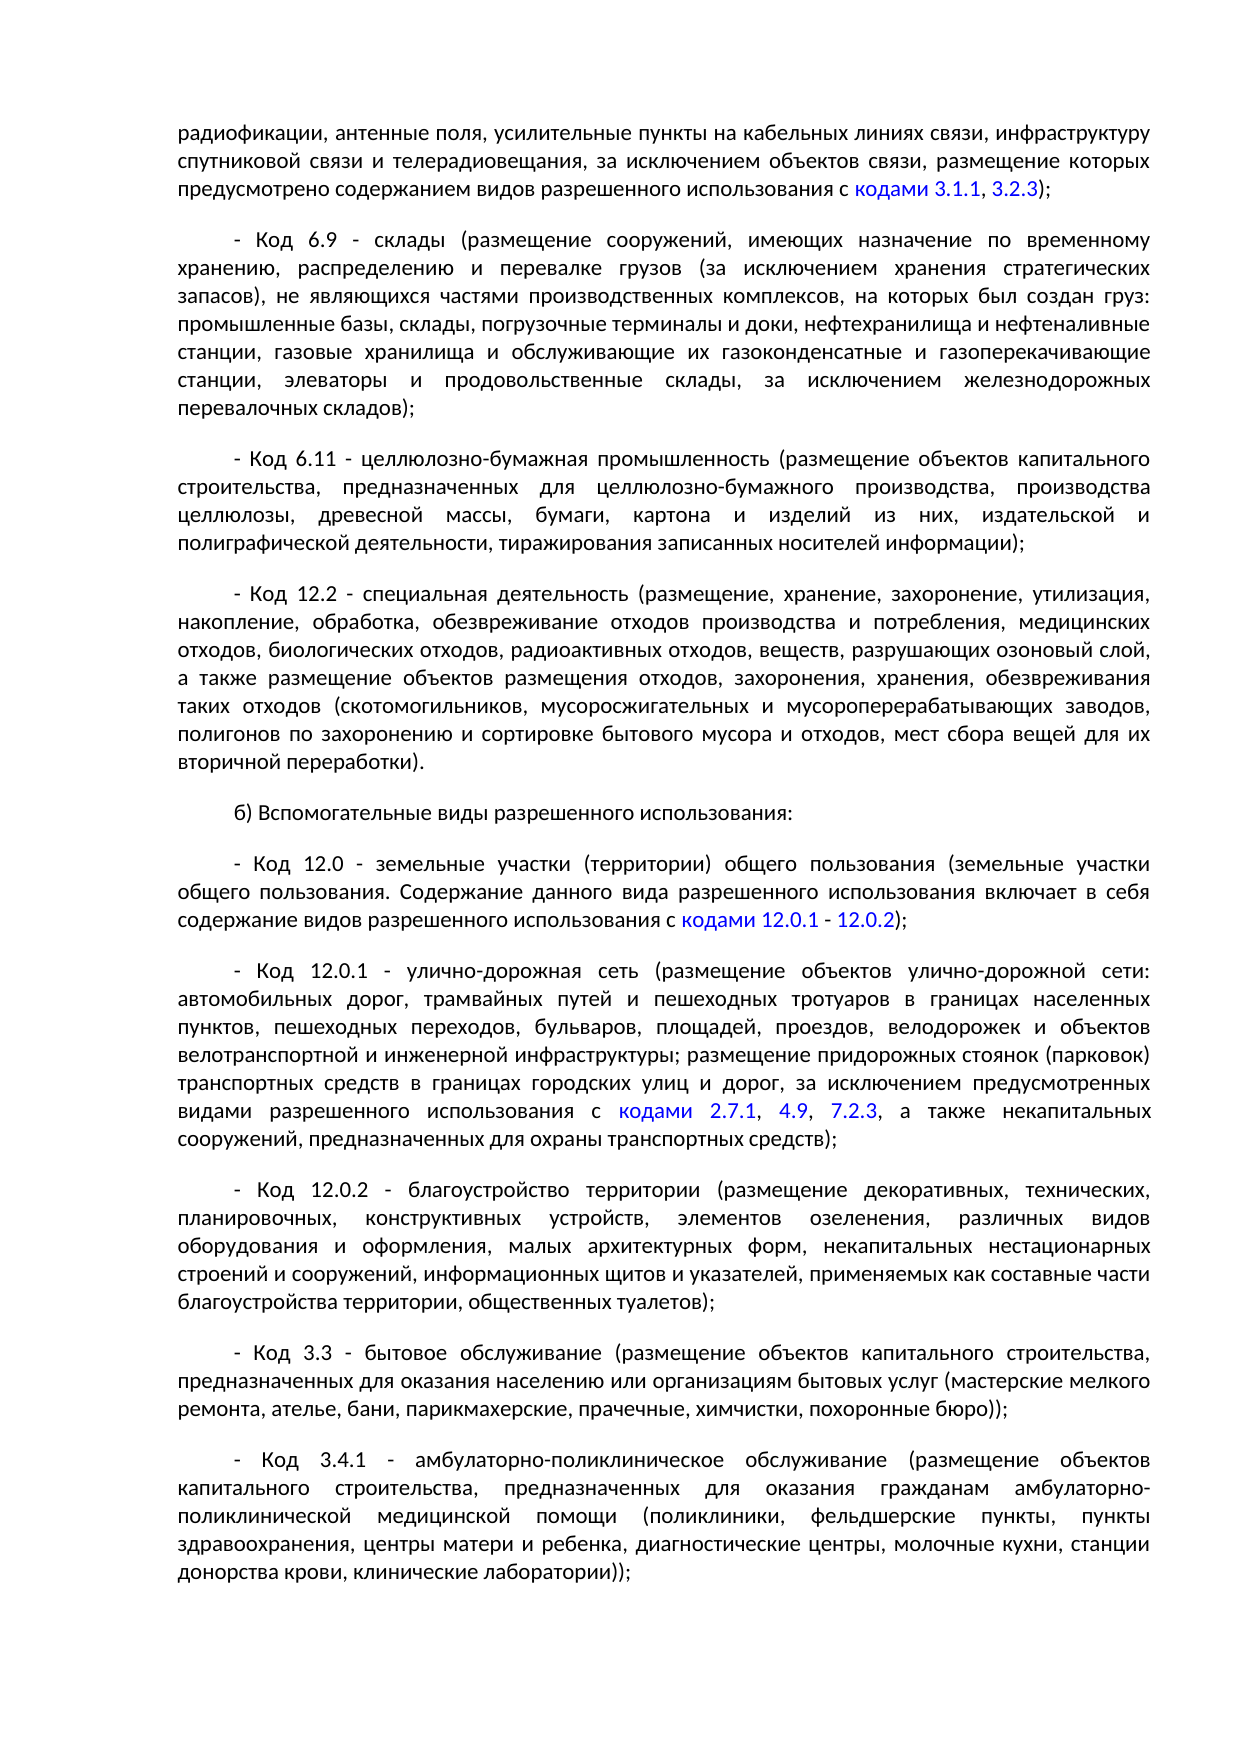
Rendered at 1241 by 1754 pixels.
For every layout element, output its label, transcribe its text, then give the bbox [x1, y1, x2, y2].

text - Код 6.11 - целлюлозно-бумажная промышленность (размещение объектов капитального строительства, предназначенных для целлюлозно-бумажного производства, производства целлюлозы, древесной массы, бумаги, картона и изделий из них, издательской и полиграфической деятельности, тиражирования записанных носителей информации); [177, 444, 1152, 556]
text - Код 6.9 - склады (размещение сооружений, имеющих назначение по временному хранению, распределению и перевалке грузов (за исключением хранения стратегических запасов), не являющихся частями производственных комплексов, на которых был создан груз: промышленные базы, склады, погрузочные терминалы и доки, нефтехранилища и нефтеналивные станции, газовые хранилища и обслуживающие их газоконденсатные и газоперекачивающие станции, элеваторы и продовольственные склады, за исключением железнодорожных перевалочных складов); [177, 225, 1152, 421]
text - Код 12.0 - земельные участки (территории) общего пользования (земельные участки общего пользования. Содержание данного вида разрешенного использования включает в себя содержание видов разрешенного использования с кодами 12.0.1 - 12.0.2); [177, 849, 1152, 933]
text б) Вспомогательные виды разрешенного использования: [177, 798, 1152, 826]
text - Код 12.0.2 - благоустройство территории (размещение декоративных, технических, планировочных, конструктивных устройств, элементов озеленения, различных видов оборудования и оформления, малых архитектурных форм, некапитальных нестационарных строений и сооружений, информационных щитов и указателей, применяемых как составные части благоустройства территории, общественных туалетов); [177, 1175, 1152, 1315]
text - Код 3.4.1 - амбулаторно-поликлиническое обслуживание (размещение объектов капитального строительства, предназначенных для оказания гражданам амбулаторно-поликлинической медицинской помощи (поликлиники, фельдшерские пункты, пункты здравоохранения, центры матери и ребенка, диагностические центры, молочные кухни, станции донорства крови, клинические лаборатории)); [177, 1445, 1152, 1585]
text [177, 118, 1152, 202]
text - Код 3.3 - бытовое обслуживание (размещение объектов капитального строительства, предназначенных для оказания населению или организациям бытовых услуг (мастерские мелкого ремонта, ателье, бани, парикмахерские, прачечные, химчистки, похоронные бюро)); [177, 1338, 1152, 1422]
text - Код 12.0.1 - улично-дорожная сеть (размещение объектов улично-дорожной сети: автомобильных дорог, трамвайных путей и пешеходных тротуаров в границах населенных пунктов, пешеходных переходов, бульваров, площадей, проездов, велодорожек и объектов велотранспортной и инженерной инфраструктуры; размещение придорожных стоянок (парковок) транспортных средств в границах городских улиц и дорог, за исключением предусмотренных видами разрешенного использования с кодами 2.7.1, 4.9, 7.2.3, а также некапитальных сооружений, предназначенных для охраны транспортных средств); [177, 956, 1152, 1152]
text - Код 12.2 - специальная деятельность (размещение, хранение, захоронение, утилизация, накопление, обработка, обезвреживание отходов производства и потребления, медицинских отходов, биологических отходов, радиоактивных отходов, веществ, разрушающих озоновый слой, а также размещение объектов размещения отходов, захоронения, хранения, обезвреживания таких отходов (скотомогильников, мусоросжигательных и мусороперерабатывающих заводов, полигонов по захоронению и сортировке бытового мусора и отходов, мест сбора вещей для их вторичной переработки). [177, 579, 1152, 775]
